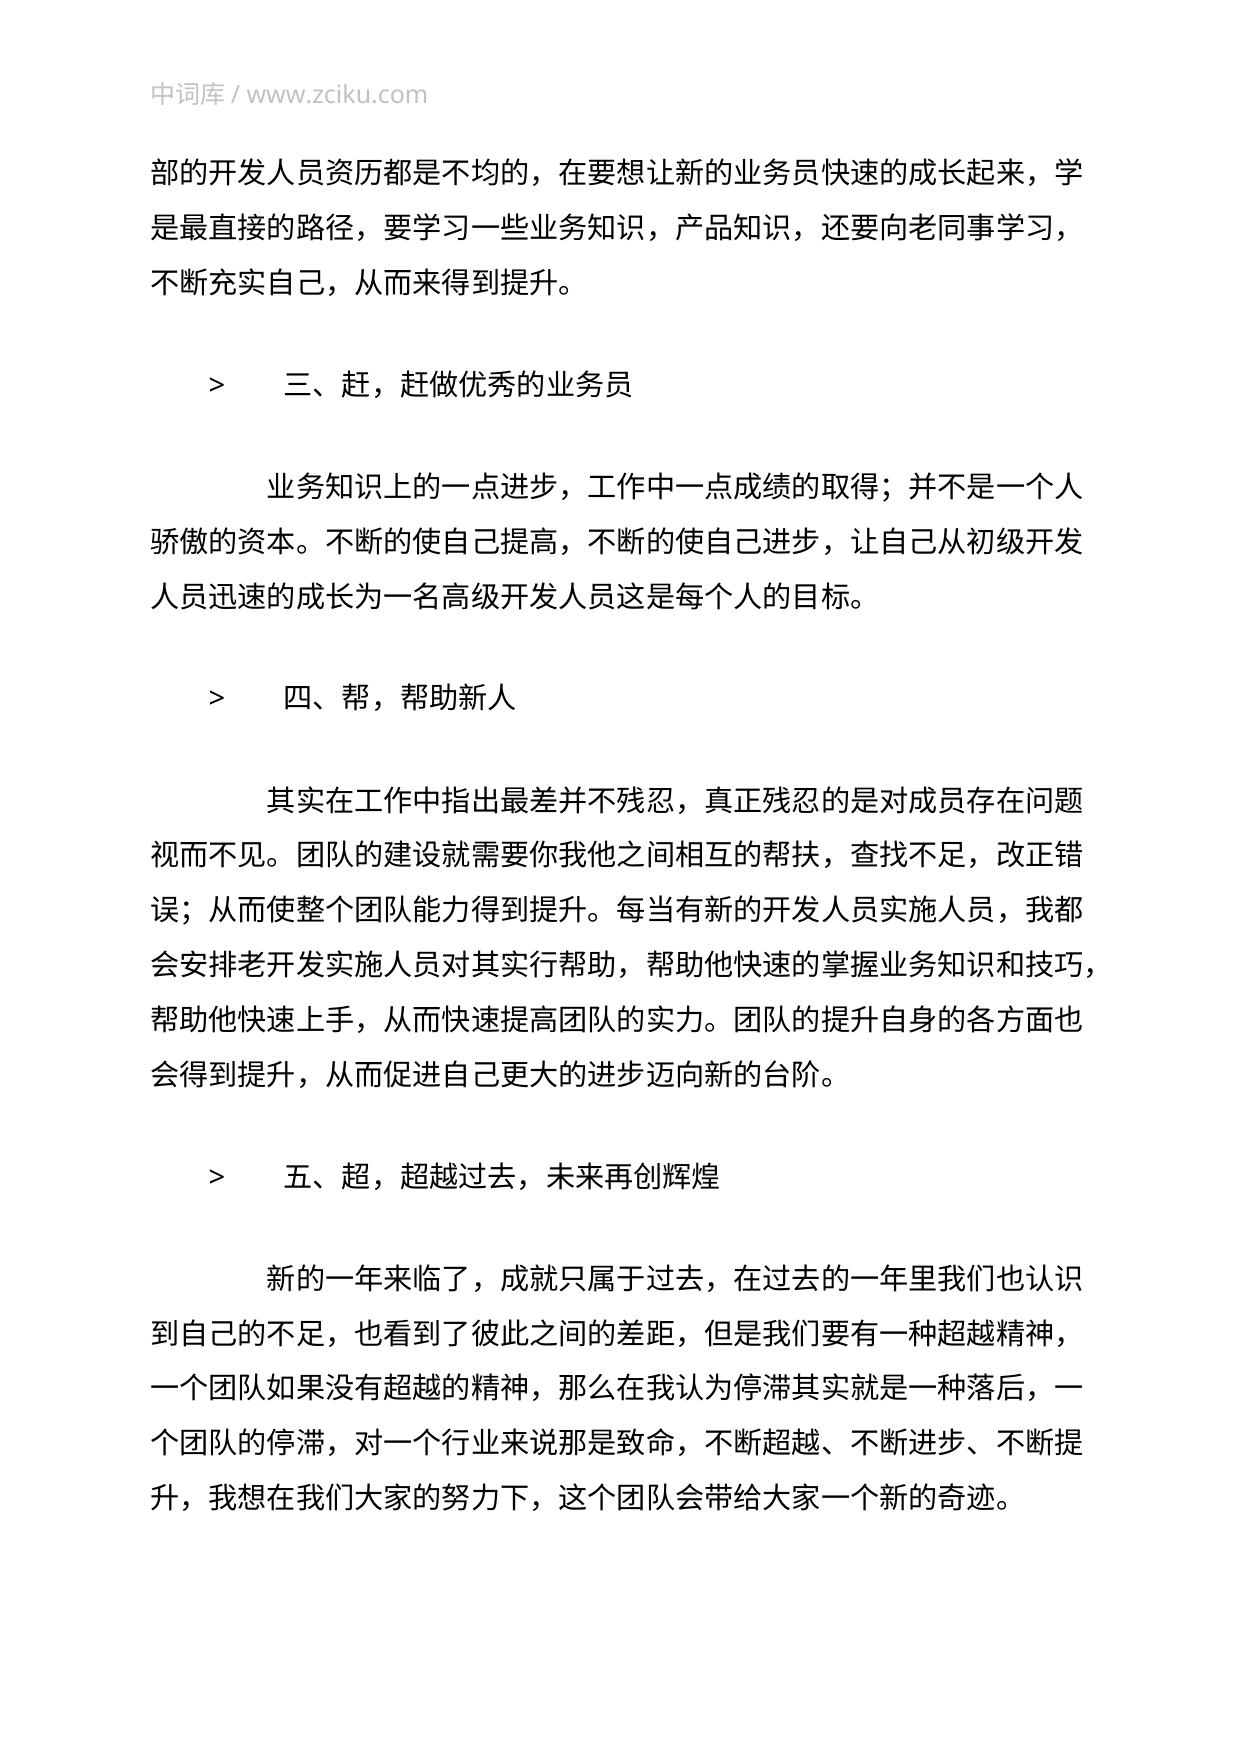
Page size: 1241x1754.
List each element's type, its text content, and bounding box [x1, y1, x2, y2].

text 新的一年来临了，成就只属于过去，在过去的一年里我们也认识到自己的不足，也看到了彼此之间的差距，但是我们要有一种超越精神，一个团队如果没有超越的精神，那么在我认为停滞其实就是一种落后，一个团队的停滞，对一个行业来说那是致命，不断超越、不断进步、不断提升，我想在我们大家的努力下，这个团队会带给大家一个新的奇迹。 [150, 1255, 1090, 1517]
text 其实在工作中指出最差并不残忍，真正残忍的是对成员存在问题视而不见。团队的建设就需要你我他之间相互的帮扶，查找不足，改正错误；从而使整个团队能力得到提升。每当有新的开发人员实施人员，我都会安排老开发实施人员对其实行帮助，帮助他快速的掌握业务知识和技巧，帮助他快速上手，从而快速提高团队的实力。团队的提升自身的各方面也会得到提升，从而促进自己更大的进步迈向新的台阶。 [150, 777, 1090, 1094]
text 业务知识上的一点进步，工作中一点成绩的取得；并不是一个人骄傲的资本。不断的使自己提高，不断的使自己进步，让自己从初级开发人员迅速的成长为一名高级开发人员这是每个人的目标。 [150, 463, 1090, 616]
text > 三、赶，赶做优秀的业务员 [150, 362, 1090, 404]
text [150, 150, 1090, 302]
text > 五、超，超越过去，未来再创辉煌 [150, 1153, 1090, 1196]
text > 四、帮，帮助新人 [150, 675, 1090, 717]
